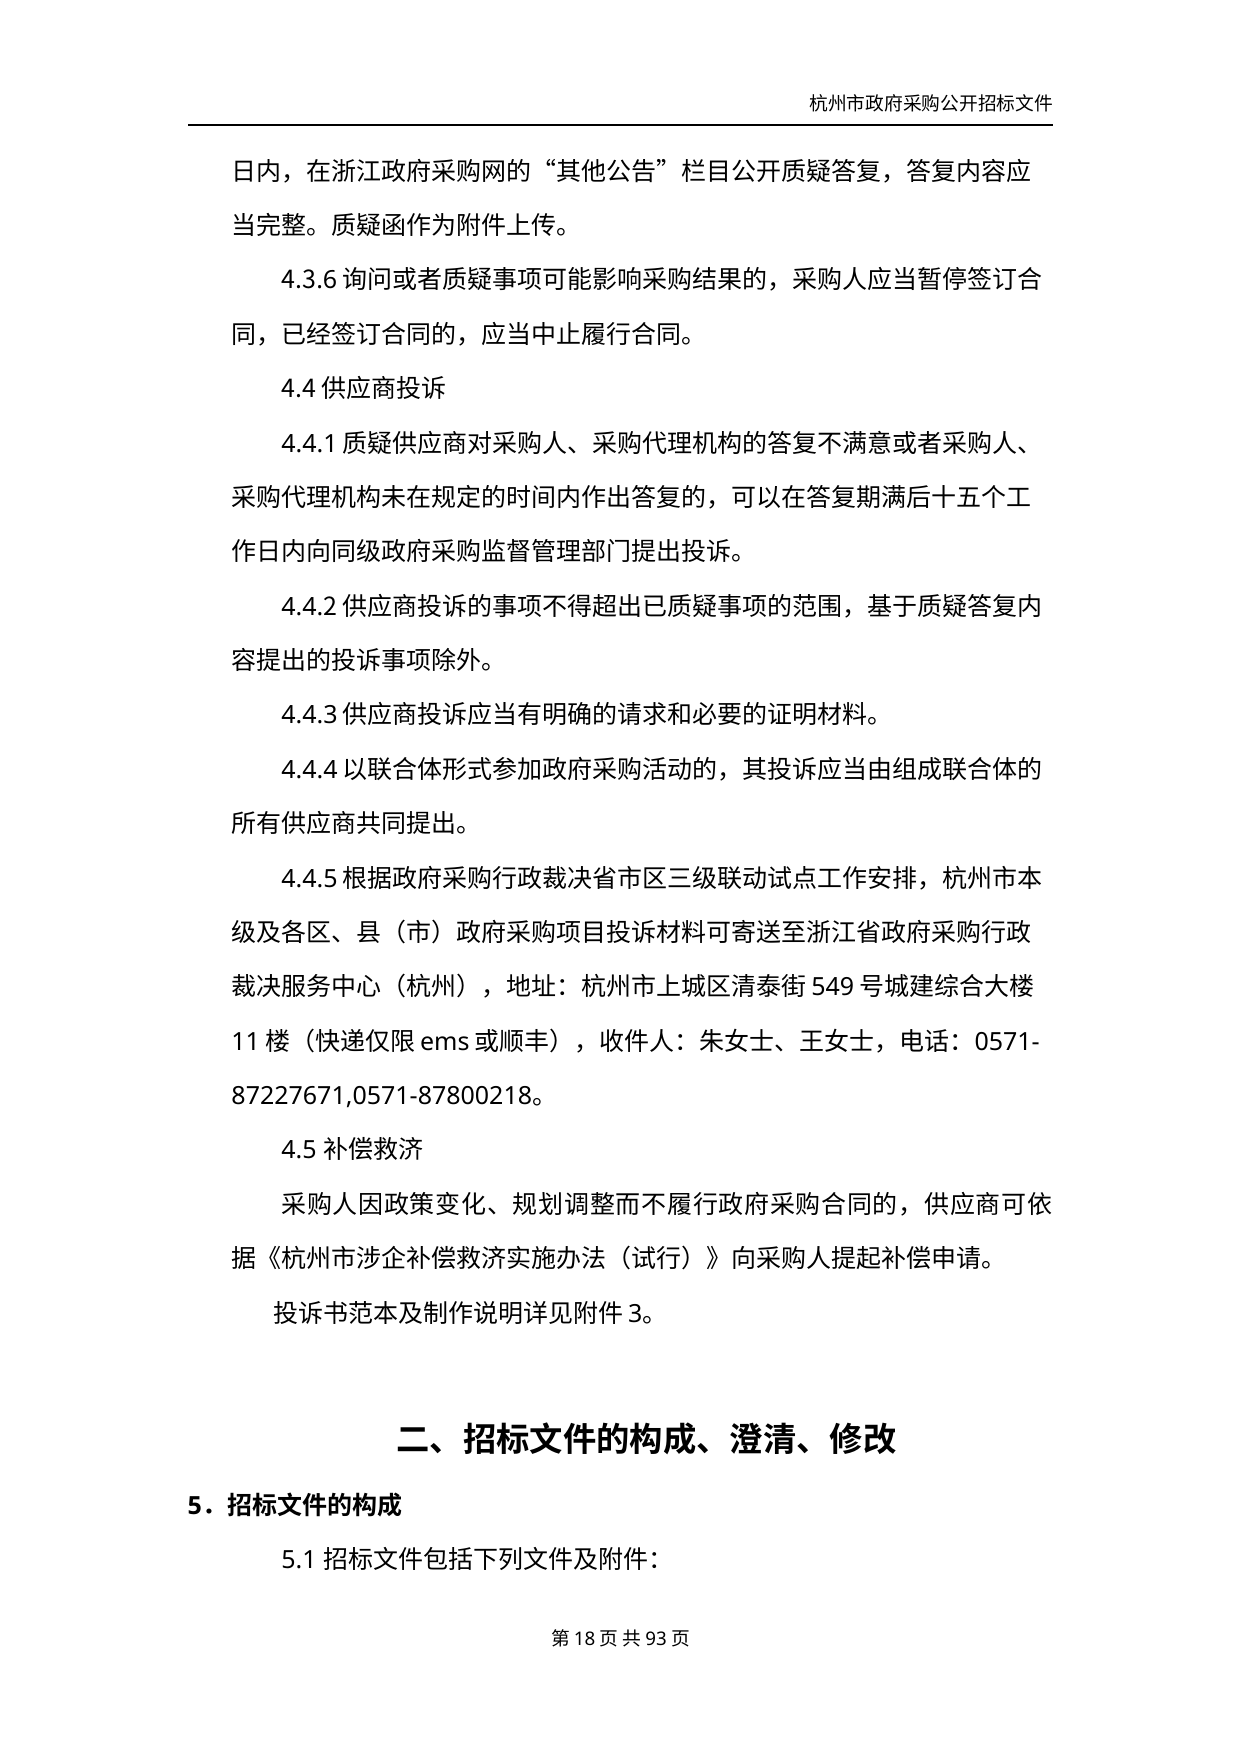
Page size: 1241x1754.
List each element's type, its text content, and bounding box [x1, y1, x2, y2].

text 4.4.4以联合体形式参加政府采购活动的，其投诉应当由组成联合体的所有供应商共同提出。 [231, 749, 1053, 840]
text 4.4.1质疑供应商对采购人、采购代理机构的答复不满意或者采购人、采购代理机构未在规定的时间内作出答复的，可以在答复期满后十五个工作日内向同级政府采购监督管理部门提出投诉。 [231, 423, 1053, 568]
text 4.4供应商投诉 [231, 369, 1053, 405]
text 采购人因政策变化、规划调整而不履行政府采购合同的，供应商可依据《杭州市涉企补偿救济实施办法（试行）》向采购人提起补偿申请。 [231, 1184, 1053, 1275]
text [231, 151, 1053, 242]
text 4.4.2供应商投诉的事项不得超出已质疑事项的范围，基于质疑答复内容提出的投诉事项除外。 [231, 586, 1053, 677]
text 5.1 招标文件包括下列文件及附件： [231, 1539, 1053, 1576]
text 投诉书范本及制作说明详见附件3。 [231, 1293, 1053, 1329]
text 4.5 补偿救济 [231, 1130, 1053, 1166]
text 4.3.6询问或者质疑事项可能影响采购结果的，采购人应当暂停签订合同，已经签订合同的，应当中止履行合同。 [231, 260, 1053, 351]
text 4.4.5根据政府采购行政裁决省市区三级联动试点工作安排，杭州市本级及各区、县（市）政府采购项目投诉材料可寄送至浙江省政府采购行政裁决服务中心（杭州），地址：杭州市上城区清泰街549号城建综合大楼11楼（快递仅限ems或顺丰），收件人：朱女士、王女士，电话：0571-87227671,0571-87800218。 [231, 858, 1053, 1112]
text 4.4.3供应商投诉应当有明确的请求和必要的证明材料。 [231, 695, 1053, 731]
text 二、招标文件的构成、澄清、修改 [187, 1413, 1053, 1461]
text 5．招标文件的构成 [187, 1485, 1053, 1521]
